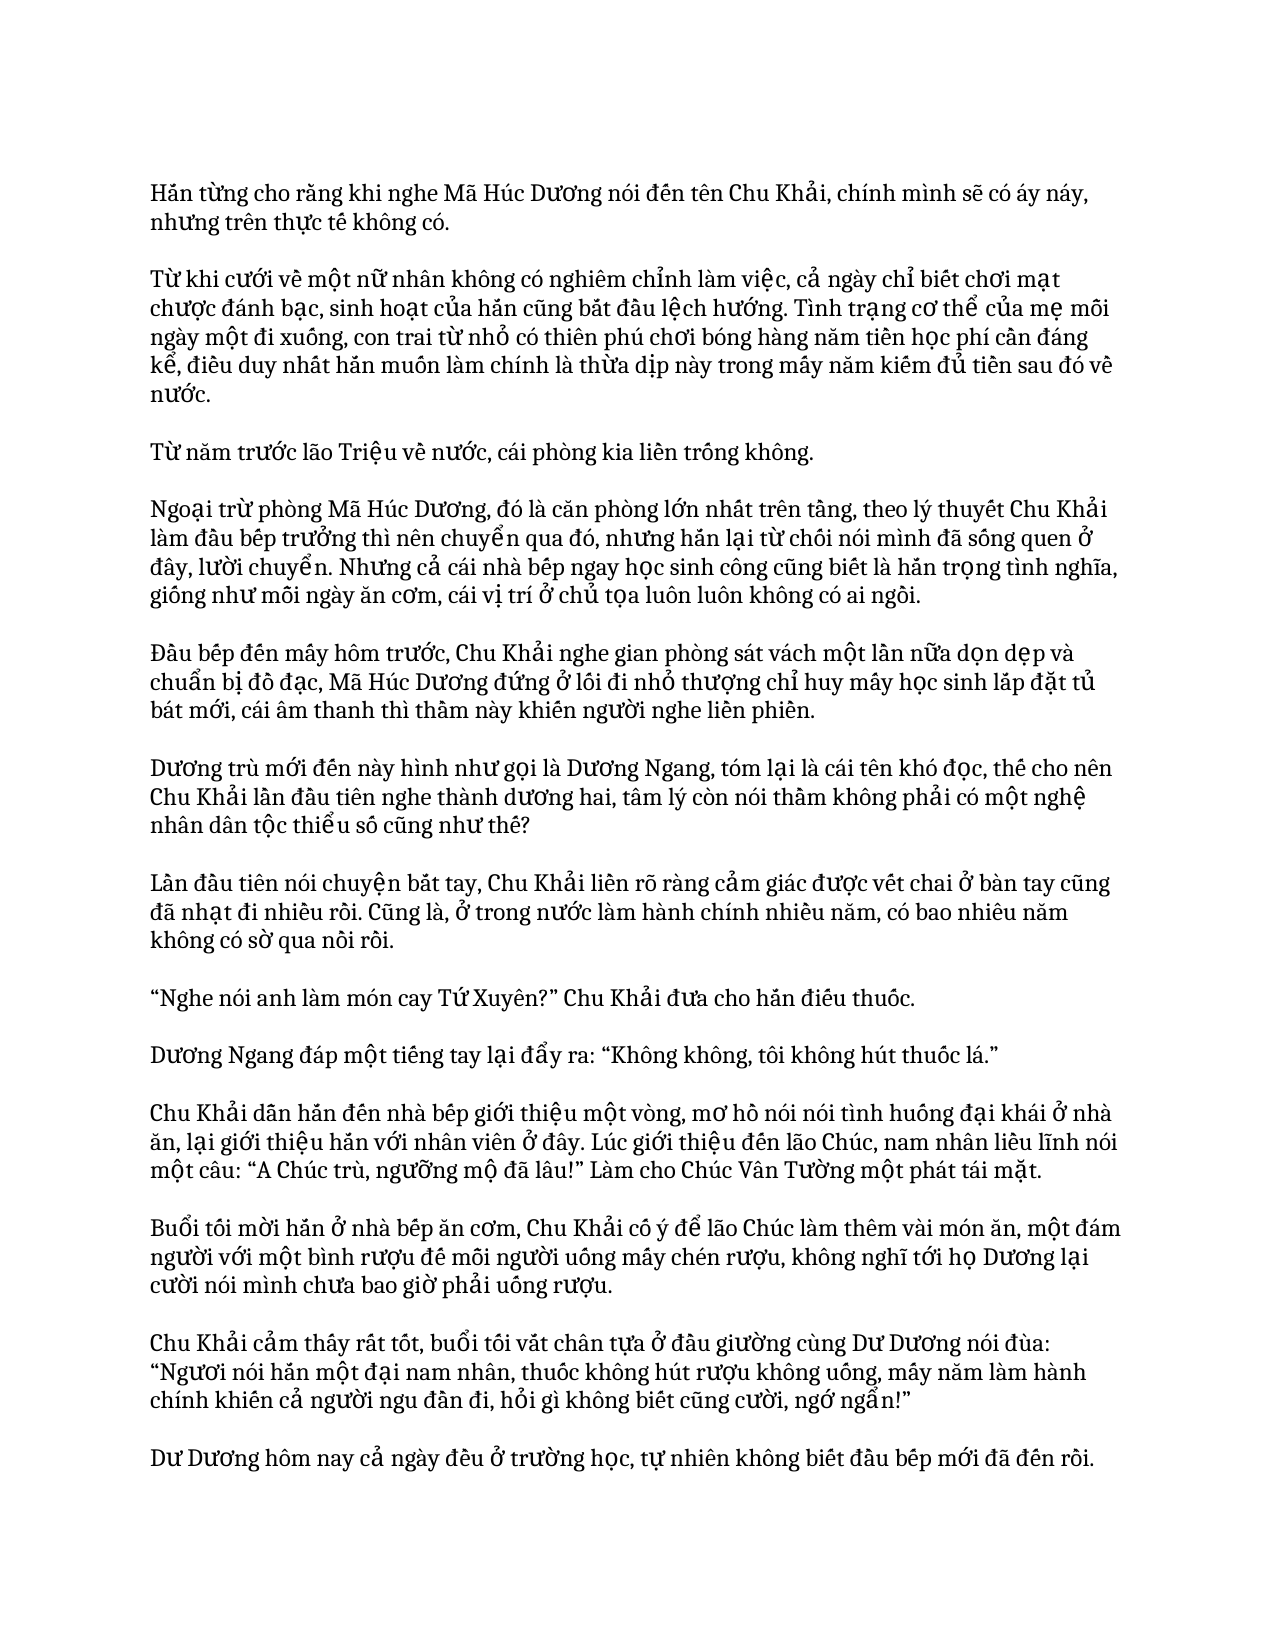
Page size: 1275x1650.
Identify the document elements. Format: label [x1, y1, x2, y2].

text [150, 150, 1125, 1472]
